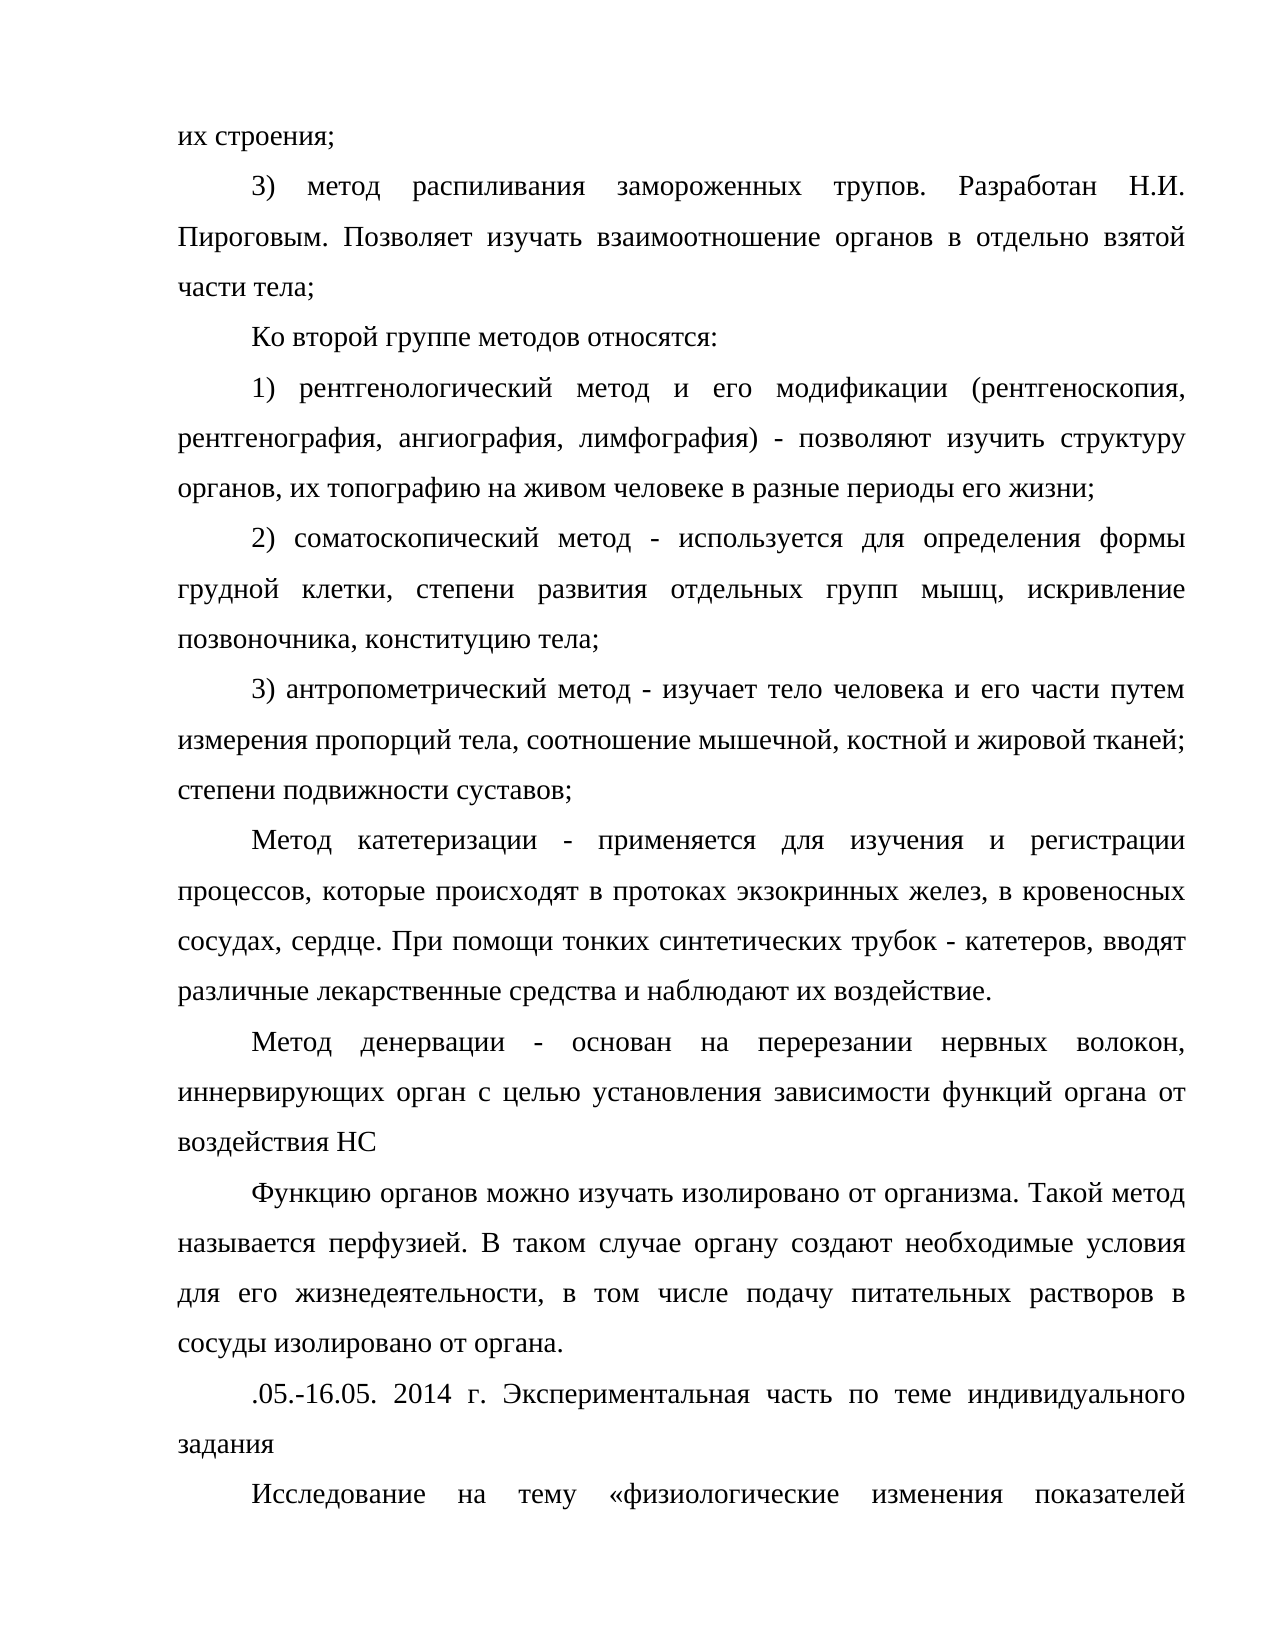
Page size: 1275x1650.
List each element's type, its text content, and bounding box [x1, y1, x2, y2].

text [177, 118, 1186, 152]
text 3) метод распиливания замороженных трупов. Разработан Н.И. Пироговым. Позволяет изучать взаимоотношение органов в отдельно взятой части тела; [177, 168, 1186, 303]
text Ко второй группе методов относятся: [177, 319, 1186, 353]
text .05.-16.05. 2014 г. Экспериментальная часть по теме индивидуального задания [177, 1376, 1186, 1460]
text Функцию органов можно изучать изолировано от организма. Такой метод называется перфузией. В таком случае органу создают необходимые условия для его жизнедеятельности, в том числе подачу питательных растворов в сосуды изолировано от органа. [177, 1175, 1186, 1359]
text 2) соматоскопический метод - используется для определения формы грудной клетки, степени развития отдельных групп мышц, искривление позвоночника, конституцию тела; [177, 521, 1186, 655]
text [177, 1477, 1186, 1510]
text Метод денервации - основан на перерезании нервных волокон, иннервирующих орган с целью установления зависимости функций органа от воздействия НС [177, 1024, 1186, 1158]
text 1) рентгенологический метод и его модификации (рентгеноскопия, рентгенография, ангиография, лимфография) - позволяют изучить структуру органов, их топографию на живом человеке в разные периоды его жизни; [177, 370, 1186, 504]
text 3) антропометрический метод - изучает тело человека и его части путем измерения пропорций тела, соотношение мышечной, костной и жировой тканей; степени подвижности суставов; [177, 672, 1186, 806]
text Метод катетеризации - применяется для изучения и регистрации процессов, которые происходят в протоках экзокринных желез, в кровеносных сосудах, сердце. При помощи тонких синтетических трубок - катетеров, вводят различные лекарственные средства и наблюдают их воздействие. [177, 822, 1186, 1007]
